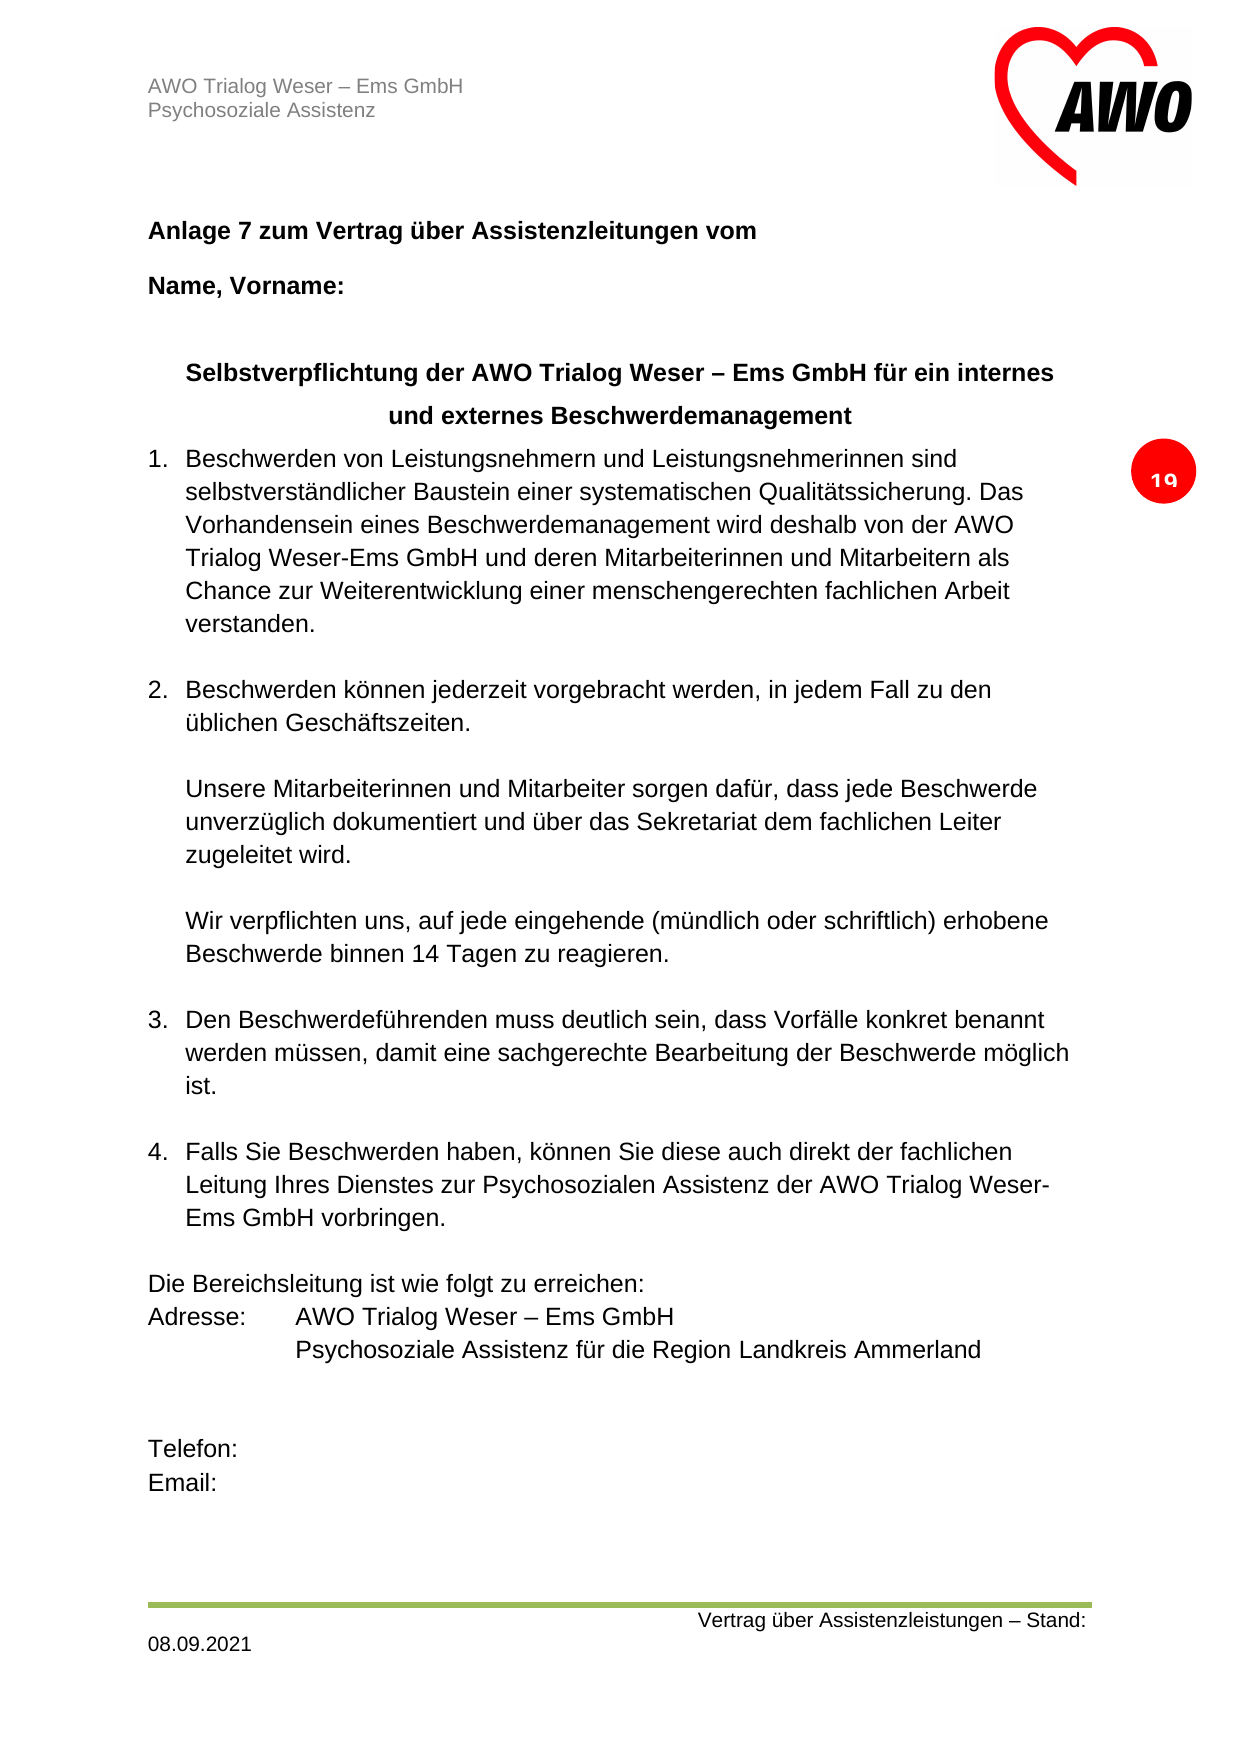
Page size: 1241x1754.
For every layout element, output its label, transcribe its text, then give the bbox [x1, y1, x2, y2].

text Adresse: AWO Trialog Weser – Ems GmbH [148, 1302, 1092, 1331]
text Telefon: [148, 1434, 1092, 1463]
text Die Bereichsleitung ist wie folgt zu erreichen: [148, 1269, 1092, 1298]
text und externes Beschwerdemanagement [148, 401, 1092, 429]
text Name, Vorname: [148, 271, 1092, 300]
text Selbstverpflichtung der AWO Trialog Weser – Ems GmbH für ein internes [148, 358, 1092, 386]
text Anlage 7 zum Vertrag über Assistenzleitungen vom [148, 216, 1092, 244]
text Psychosoziale Assistenz für die Region [148, 1335, 1092, 1364]
list Falls Sie Beschwerden haben, können Sie diese auch direkt der fachlichen Leitung Ihres Dienstes zur Psychosozialen Assistenz der AWO Trialog Weser-Ems GmbH vorbringen. [148, 1137, 1092, 1232]
text Unsere Mitarbeiterinnen und Mitarbeiter sorgen dafür, dass jede Beschwerde unverzüglich dokumentiert und über das Sekretariat dem fachlichen Leiter zugeleitet wird. [185, 774, 1092, 869]
text Email: [148, 1467, 1092, 1496]
list Den Beschwerdeführenden muss deutlich sein, dass Vorfälle konkret benannt werden müssen, damit eine sachgerechte Bearbeitung der Beschwerde möglich ist. [148, 1005, 1092, 1100]
picture [994, 27, 1192, 186]
text Wir verpflichten uns, auf jede eingehende (mündlich oder schriftlich) erhobene Beschwerde binnen 14 Tagen zu reagieren. [185, 906, 1092, 968]
list Beschwerden können jederzeit vorgebracht werden, in jedem Fall zu den üblichen Geschäftszeiten. [148, 675, 1092, 737]
list Beschwerden von Leistungsnehmern und Leistungsnehmerinnen sind selbstverständlicher Baustein einer systematischen Qualitätssicherung. Das Vorhandensein eines Beschwerdemanagement wird deshalb von der AWO Trialog Weser-Ems GmbH und deren Mitarbeiterinnen und Mitarbeitern als Chance zur Weiterentwicklung einer menschengerechten fachlichen Arbeit verstanden. [148, 444, 1092, 638]
